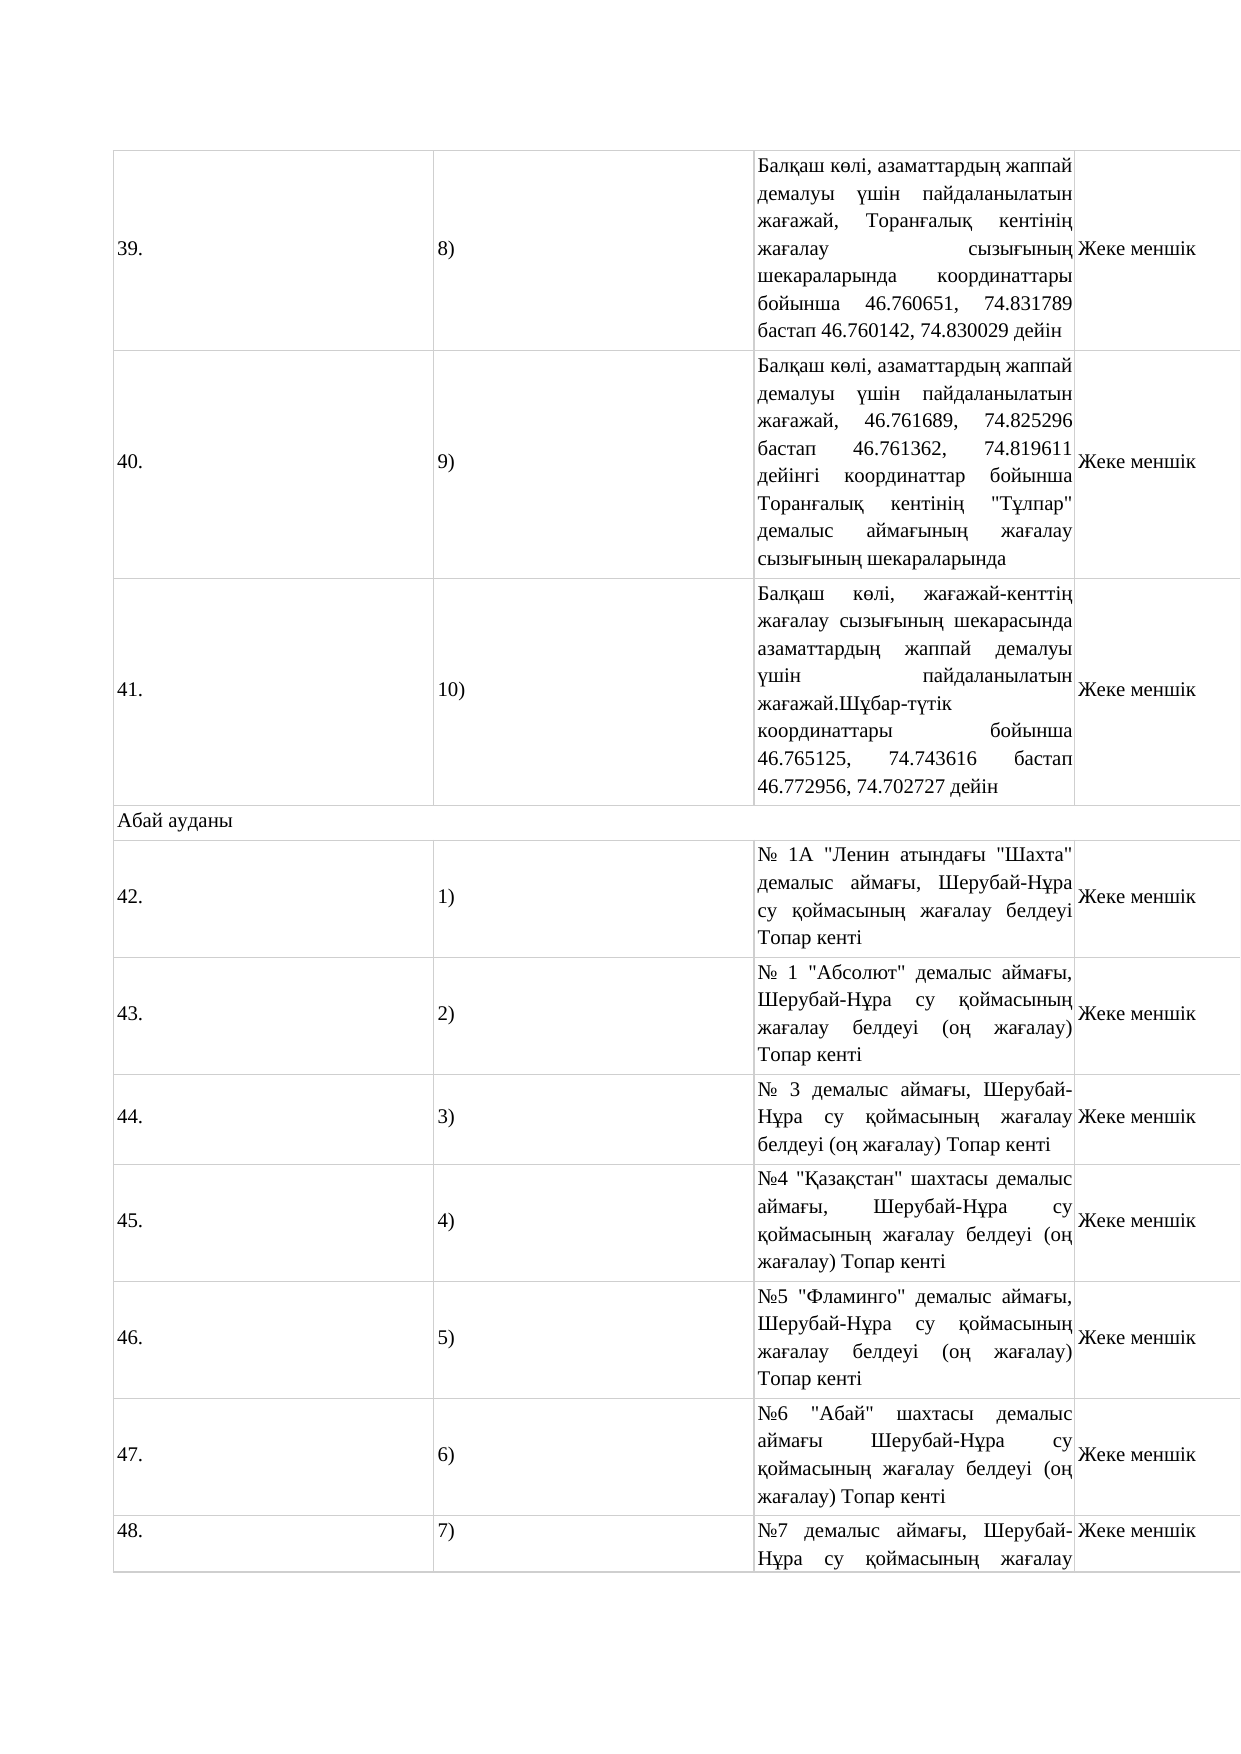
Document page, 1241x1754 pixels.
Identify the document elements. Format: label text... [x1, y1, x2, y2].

table_cell 40. [114, 351, 433, 578]
table_cell № 3 демалыс аймағы, Шерубай-Нұра су қоймасының жағалау белдеуі (оң жағалау) Топар кенті [755, 1075, 1074, 1163]
table_cell Жеке меншік [1075, 1165, 1240, 1281]
table_cell 44. [114, 1075, 433, 1163]
table_cell Жеке меншік [1075, 1075, 1240, 1163]
table_cell Жеке меншік [1075, 1516, 1240, 1571]
table_cell Жеке меншік [1075, 579, 1240, 805]
table_cell 1) [434, 841, 753, 957]
table_cell №6 "Абай" шахтасы демалыс аймағы Шерубай-Нұра су қоймасының жағалау белдеуі (оң жағалау) Топар кенті [755, 1399, 1074, 1515]
table_cell №4 "Қазақстан" шахтасы демалыс аймағы, Шерубай-Нұра су қоймасының жағалау белдеуі (оң жағалау) Топар кенті [755, 1165, 1074, 1281]
table_cell 7) [434, 1516, 753, 1571]
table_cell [755, 1516, 1074, 1571]
table_cell 4) [434, 1165, 753, 1281]
table_cell Балқаш көлі, жағажай-кенттің жағалау сызығының шекарасында азаматтардың жаппай демалуы үшін пайдаланылатын жағажай.Шұбар-түтік координаттары бойынша 46.765125, 74.743616 бастап 46.772956, 74.702727 дейін [755, 579, 1074, 805]
table_cell 45. [114, 1165, 433, 1281]
table_cell Жеке меншік [1075, 1399, 1240, 1515]
table_cell 42. [114, 841, 433, 957]
table_cell Жеке меншік [1075, 1282, 1240, 1398]
table_cell 41. [114, 579, 433, 805]
table_cell 46. [114, 1282, 433, 1398]
table_cell 8) [434, 151, 753, 350]
table_cell 5) [434, 1282, 753, 1398]
table_cell Жеке меншік [1075, 351, 1240, 578]
table_cell Жеке меншік [1075, 958, 1240, 1074]
table_cell Абай ауданы [114, 806, 1240, 839]
table_cell 43. [114, 958, 433, 1074]
table_cell 2) [434, 958, 753, 1074]
table_cell Жеке меншік [1075, 841, 1240, 957]
table_cell Балқаш көлі, азаматтардың жаппай демалуы үшін пайдаланылатын жағажай, Торанғалық кентінің жағалау сызығының шекараларында координаттары бойынша 46.760651, 74.831789 бастап 46.760142, 74.830029 дейін [755, 151, 1074, 350]
table_cell № 1А "Ленин атындағы "Шахта" демалыс аймағы, Шерубай-Нұра су қоймасының жағалау белдеуі Топар кенті [755, 841, 1074, 957]
table_cell 39. [114, 151, 433, 350]
table_cell 10) [434, 579, 753, 805]
table_cell 9) [434, 351, 753, 578]
table_cell 48. [114, 1516, 433, 1571]
table_cell 3) [434, 1075, 753, 1163]
table_cell Балқаш көлі, азаматтардың жаппай демалуы үшін пайдаланылатын жағажай, 46.761689, 74.825296 бастап 46.761362, 74.819611 дейінгі координаттар бойынша Торанғалық кентінің "Тұлпар" демалыс аймағының жағалау сызығының шекараларында [755, 351, 1074, 578]
table_cell № 1 "Абсолют" демалыс аймағы, Шерубай-Нұра су қоймасының жағалау белдеуі (оң жағалау) Топар кенті [755, 958, 1074, 1074]
table_cell №5 "Фламинго" демалыс аймағы, Шерубай-Нұра су қоймасының жағалау белдеуі (оң жағалау) Топар кенті [755, 1282, 1074, 1398]
table_cell 47. [114, 1399, 433, 1515]
table_cell 6) [434, 1399, 753, 1515]
table_cell Жеке меншік [1075, 151, 1240, 350]
